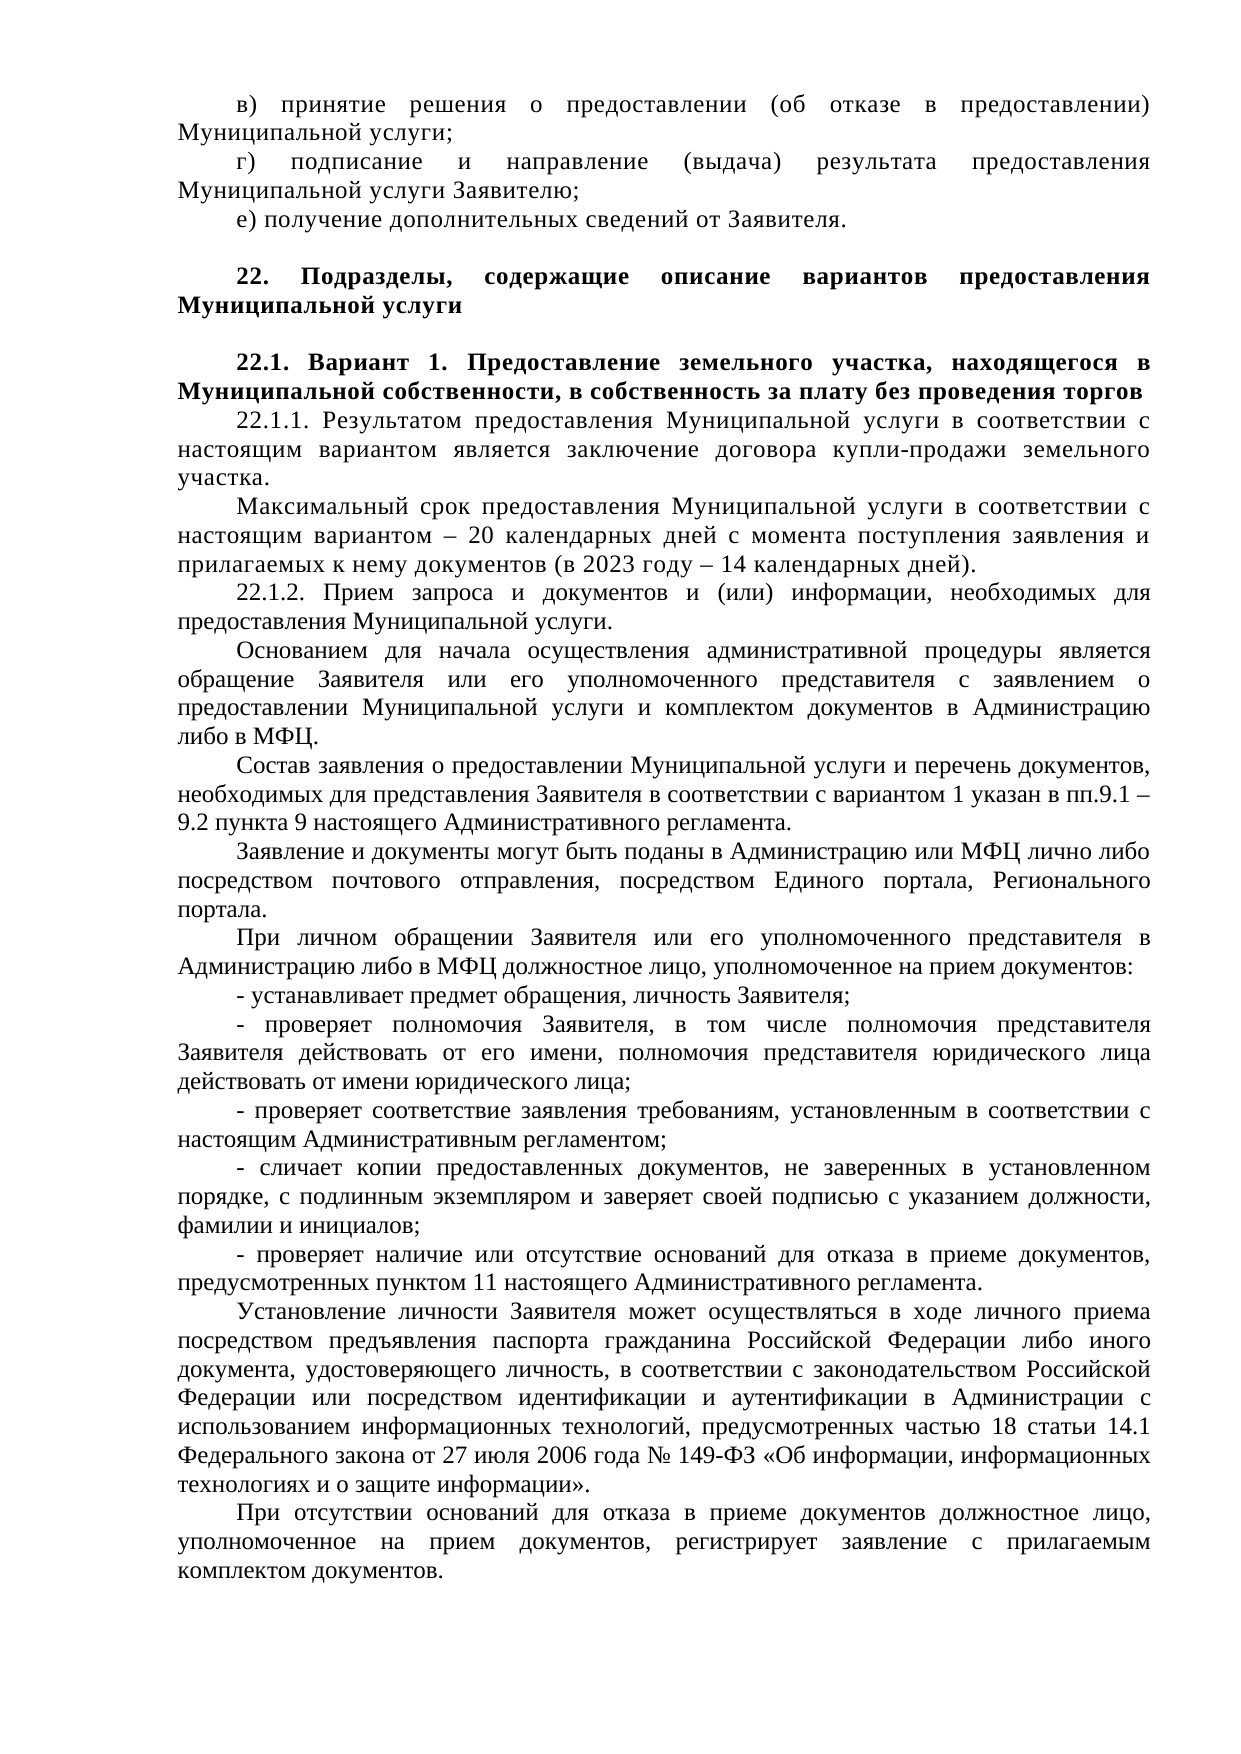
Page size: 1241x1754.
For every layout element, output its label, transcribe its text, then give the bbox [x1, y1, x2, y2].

text - сличает копии предоставленных документов, не заверенных в установленном порядке, с подлинным экземпляром и заверяет своей подписью с указанием должности, фамилии и инициалов; [177, 1152, 1152, 1239]
text При личном обращении Заявителя или его уполномоченного представителя в Администрацию либо в МФЦ должностное лицо, уполномоченное на прием документов: [177, 922, 1152, 980]
text При отсутствии оснований для отказа в приеме документов должностное лицо, уполномоченное на прием документов, регистрирует заявление с прилагаемым комплектом документов. [177, 1497, 1152, 1584]
text - устанавливает предмет обращения, личность Заявителя; [177, 980, 1152, 1009]
text 22. Подразделы, содержащие описание вариантов предоставления Муниципальной услуги [177, 261, 1152, 319]
text - проверяет полномочия Заявителя, в том числе полномочия представителя Заявителя действовать от его имени, полномочия представителя юридического лица действовать от имени юридического лица; [177, 1009, 1152, 1095]
text 22.1.1. Результатом предоставления Муниципальной услуги в соответствии с настоящим вариантом является заключение договора купли-продажи земельного участка. [177, 405, 1152, 491]
text Максимальный срок предоставления Муниципальной услуги в соответствии с настоящим вариантом – 20 календарных дней с момента поступления заявления и прилагаемых к нему документов (в 2023 году – 14 календарных дней). [177, 491, 1152, 577]
text Состав заявления о предоставлении Муниципальной услуги и перечень документов, необходимых для представления Заявителя в соответствии с вариантом 1 указан в пп.9.1 – 9.2 пункта 9 настоящего Административного регламента. [177, 750, 1152, 836]
text е) получение дополнительных сведений от Заявителя. [177, 204, 1152, 232]
text - проверяет соответствие заявления требованиям, установленным в соответствии с настоящим Административным регламентом; [177, 1095, 1152, 1152]
text г) подписание и направление (выдача) результата предоставления Муниципальной услуги Заявителю; [177, 146, 1152, 204]
text 22.1. Вариант 1. Предоставление земельного участка, находящегося в Муниципальной собственности, в собственность за плату без проведения торгов [177, 347, 1152, 405]
text Установление личности Заявителя может осуществляться в ходе личного приема посредством предъявления паспорта гражданина Российской Федерации либо иного документа, удостоверяющего личность, в соответствии с законодательством Российской Федерации или посредством идентификации и аутентификации в Администрации с использованием информационных технологий, предусмотренных частью 18 статьи 14.1 Федерального закона от 27 июля 2006 года № 149-ФЗ «Об информации, информационных технологиях и о защите информации». [177, 1296, 1152, 1497]
text 22.1.2. Прием запроса и документов и (или) информации, необходимых для предоставления Муниципальной услуги. [177, 577, 1152, 635]
text Основанием для начала осуществления административной процедуры является обращение Заявителя или его уполномоченного представителя с заявлением о предоставлении Муниципальной услуги и комплектом документов в Администрацию либо в МФЦ. [177, 635, 1152, 750]
text Заявление и документы могут быть поданы в Администрацию или МФЦ лично либо посредством почтового отправления, посредством Единого портала, Регионального портала. [177, 836, 1152, 922]
text в) принятие решения о предоставлении (об отказе в предоставлении) Муниципальной услуги; [177, 89, 1152, 146]
text - проверяет наличие или отсутствие оснований для отказа в приеме документов, предусмотренных пунктом 11 настоящего Административного регламента. [177, 1239, 1152, 1296]
